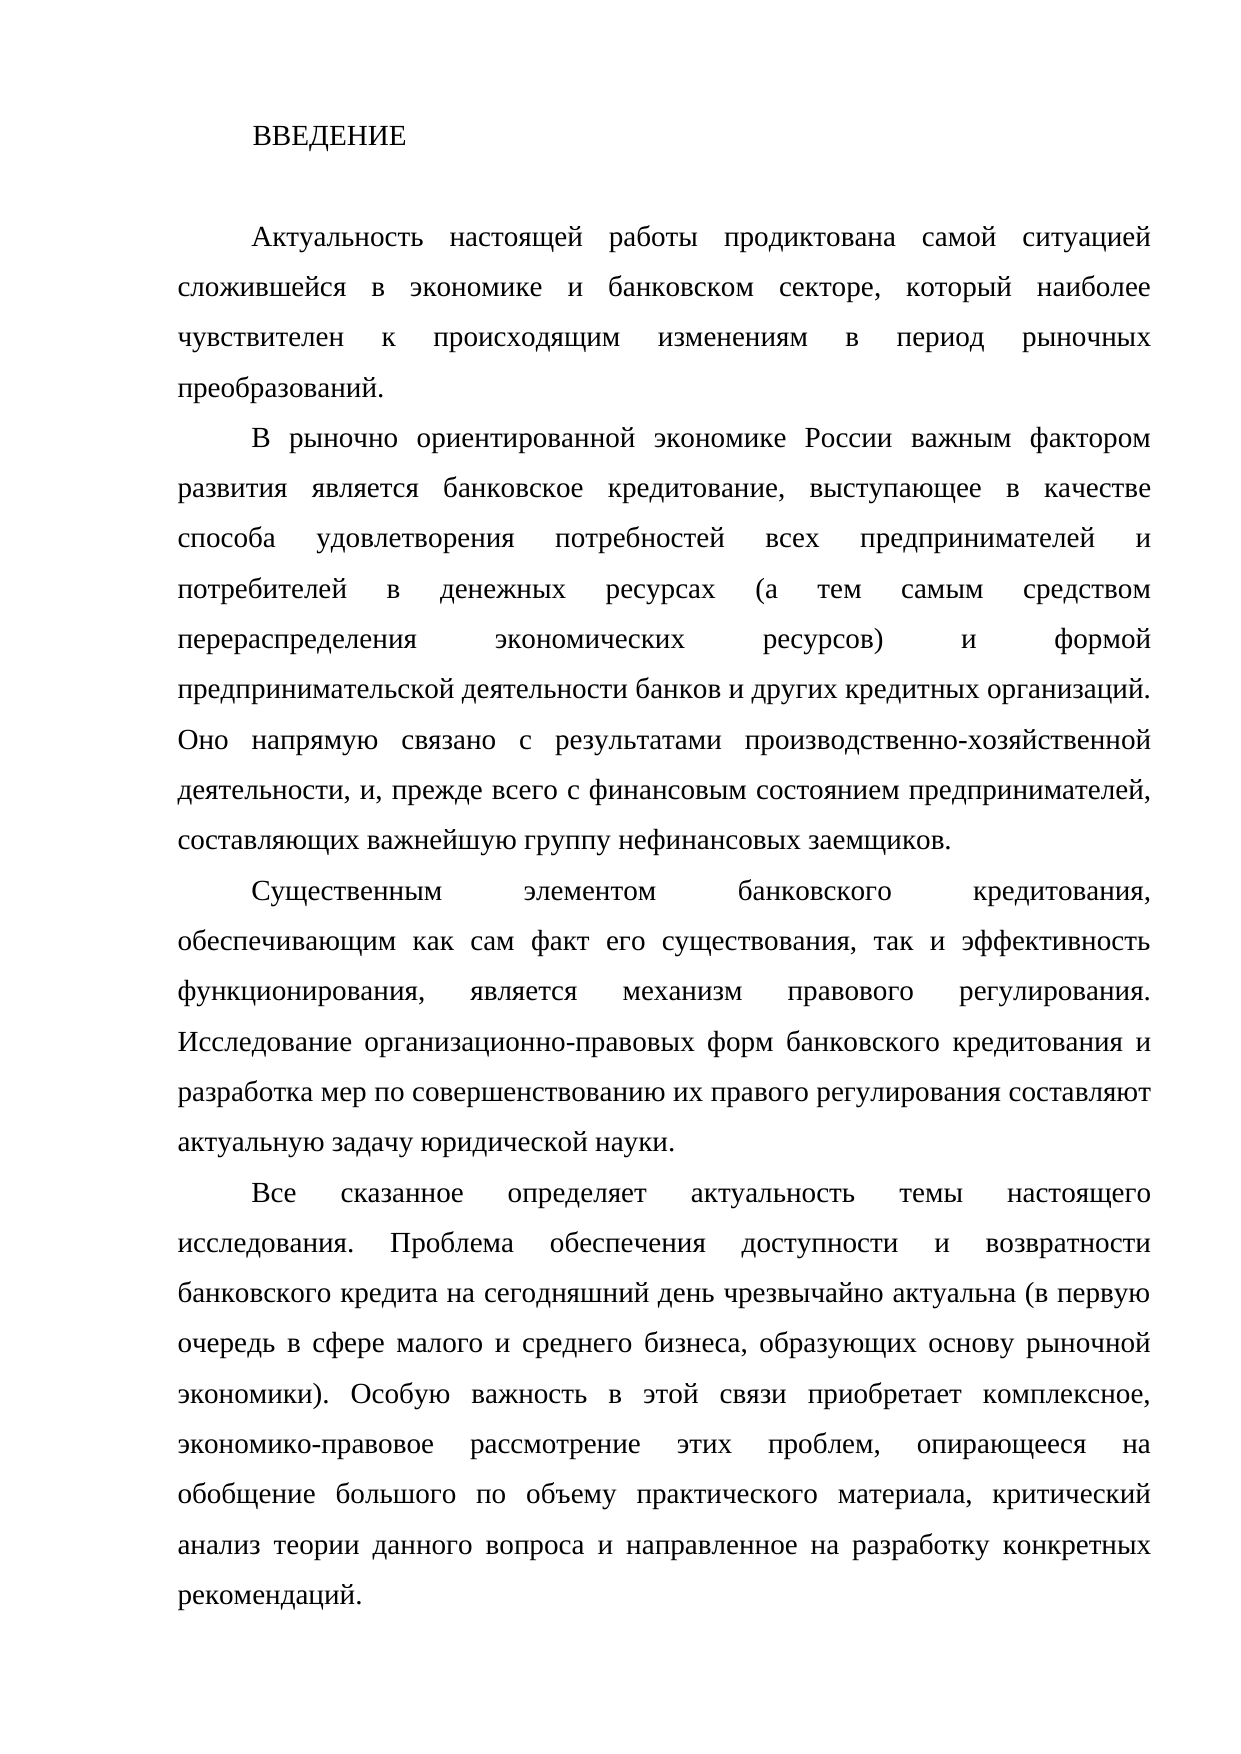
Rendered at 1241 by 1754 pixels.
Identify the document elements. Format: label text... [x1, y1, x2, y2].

subtitle ВВЕДЕНИЕ [177, 118, 1152, 152]
text Актуальность настоящей работы продиктована самой ситуацией сложившейся в экономике и банковском секторе, который наиболее чувствителен к происходящим изменениям в период рыночных преобразований. [177, 219, 1152, 403]
text Все сказанное определяет актуальность темы настоящего исследования. Проблема обеспечения доступности и возвратности банковского кредита на сегодняшний день чрезвычайно актуальна (в первую очередь в сфере малого и среднего бизнеса, образующих основу рыночной экономики). Особую важность в этой связи приобретает комплексное, экономико-правовое рассмотрение этих проблем, опирающееся на обобщение большого по объему практического материала, критический анализ теории данного вопроса и направленное на разработку конкретных рекомендаций. [177, 1175, 1152, 1611]
text Существенным элементом банковского кредитования, обеспечивающим как сам факт его существования, так и эффективность функционирования, является механизм правового регулирования. Исследование организационно-правовых форм банковского кредитования и разработка мер по совершенствованию их правого регулирования составляют актуальную задачу юридической науки. [177, 873, 1152, 1158]
text В рыночно ориентированной экономике России важным фактором развития является банковское кредитование, выступающее в качестве способа удовлетворения потребностей всех предпринимателей и потребителей в денежных ресурсах (а тем самым средством перераспределения экономических ресурсов) и формой предпринимательской деятельности банков и других кредитных организаций. Оно напрямую связано с результатами производственно-хозяйственной деятельности, и, прежде всего с финансовым состоянием предпринимателей, составляющих важнейшую группу нефинансовых заемщиков. [177, 420, 1152, 856]
